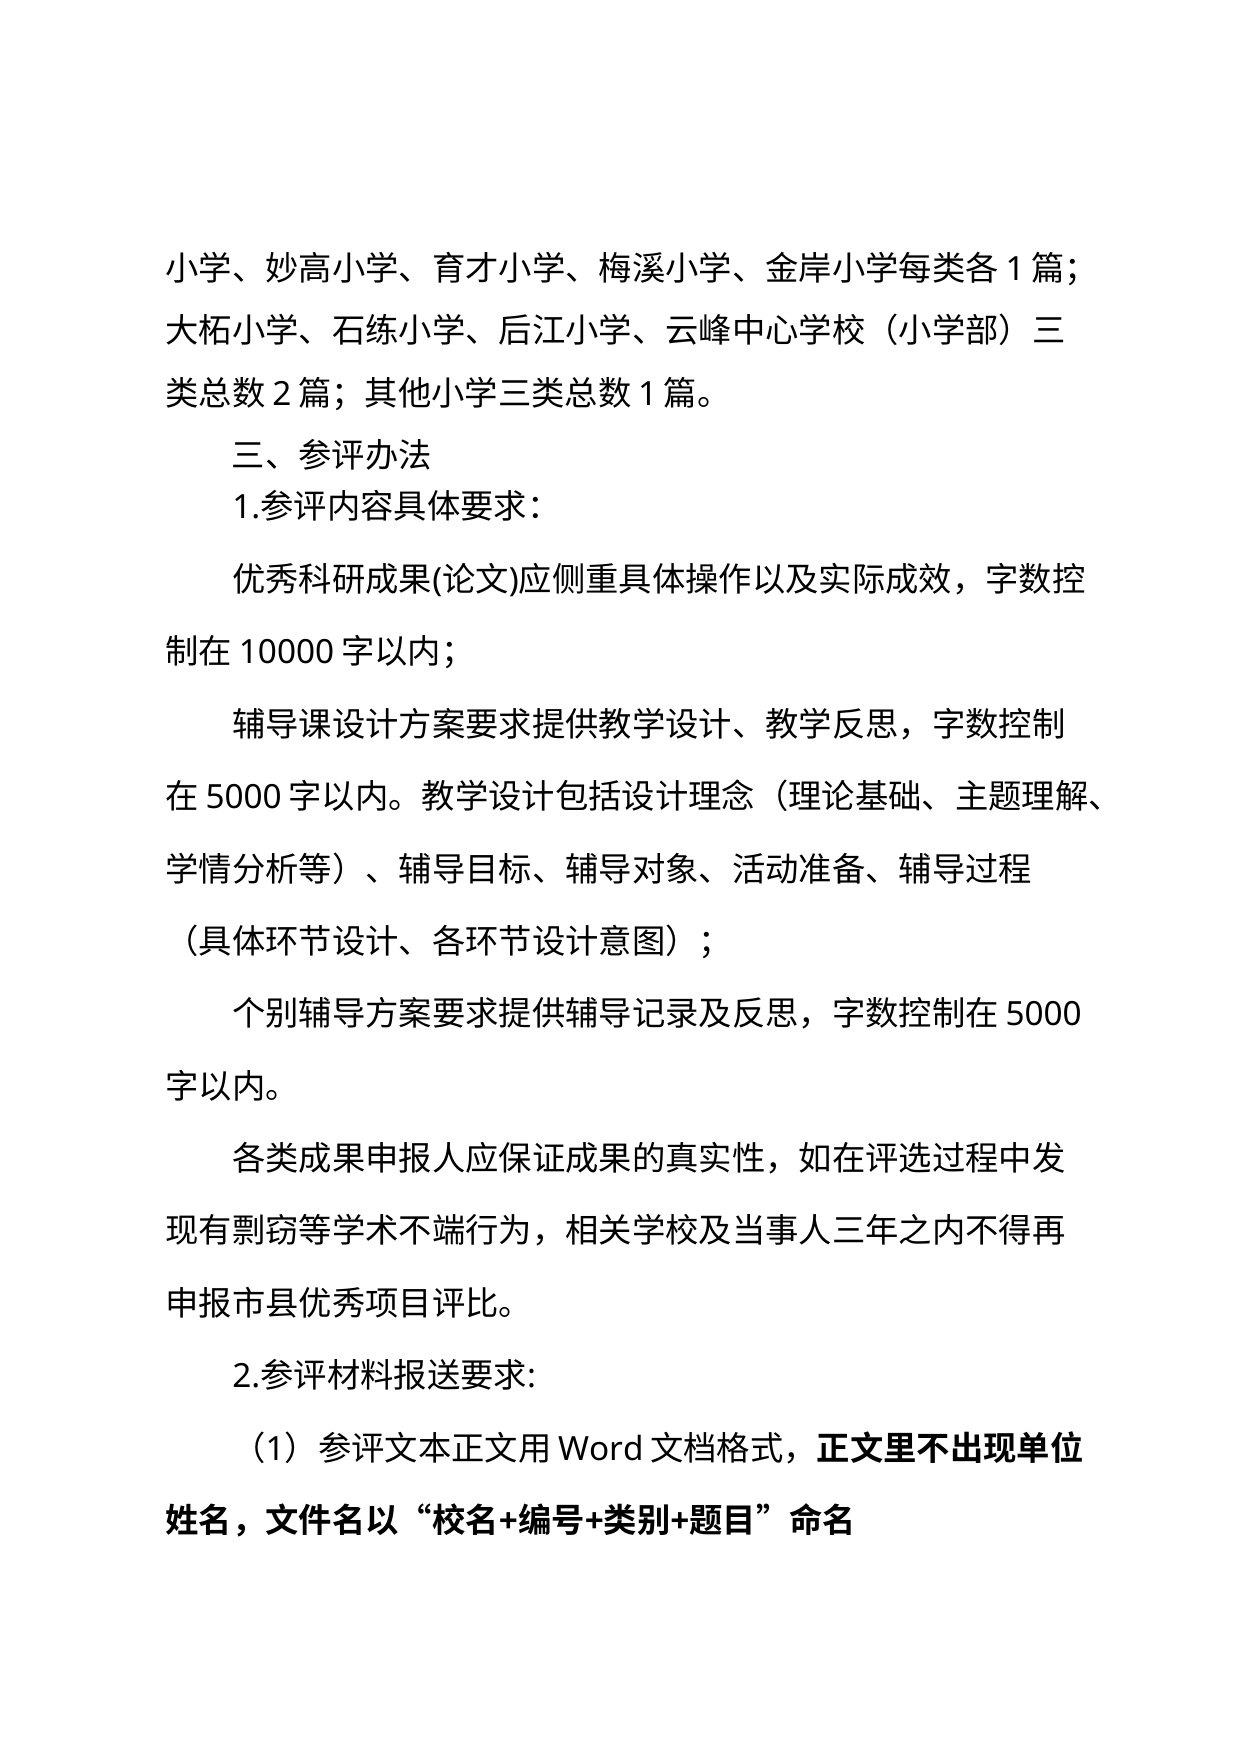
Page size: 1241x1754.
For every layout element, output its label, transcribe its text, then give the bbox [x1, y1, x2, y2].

text 各类成果申报人应保证成果的真实性，如在评选过程中发现有剽窃等学术不端行为，相关学校及当事人三年之内不得再申报市县优秀项目评比。 [165, 1132, 1092, 1324]
text 1.参评内容具体要求： [165, 480, 1092, 528]
text （1）参评文本正文用Word文档格式，正文里不出现单位姓名，文件名以“校名+编号+类别+题目”命名 [165, 1421, 1092, 1542]
text 辅导课设计方案要求提供教学设计、教学反思，字数控制在5000字以内。教学设计包括设计理念（理论基础、主题理解、学情分析等）、辅导目标、辅导对象、活动准备、辅导过程（具体环节设计、各环节设计意图）； [165, 698, 1092, 963]
text 2.参评材料报送要求: [165, 1349, 1092, 1397]
text 优秀科研成果(论文)应侧重具体操作以及实际成效，字数控制在10000字以内； [165, 552, 1092, 673]
list 参评办法 [165, 417, 1092, 480]
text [165, 230, 1092, 417]
text 个别辅导方案要求提供辅导记录及反思，字数控制在5000字以内。 [165, 987, 1092, 1108]
